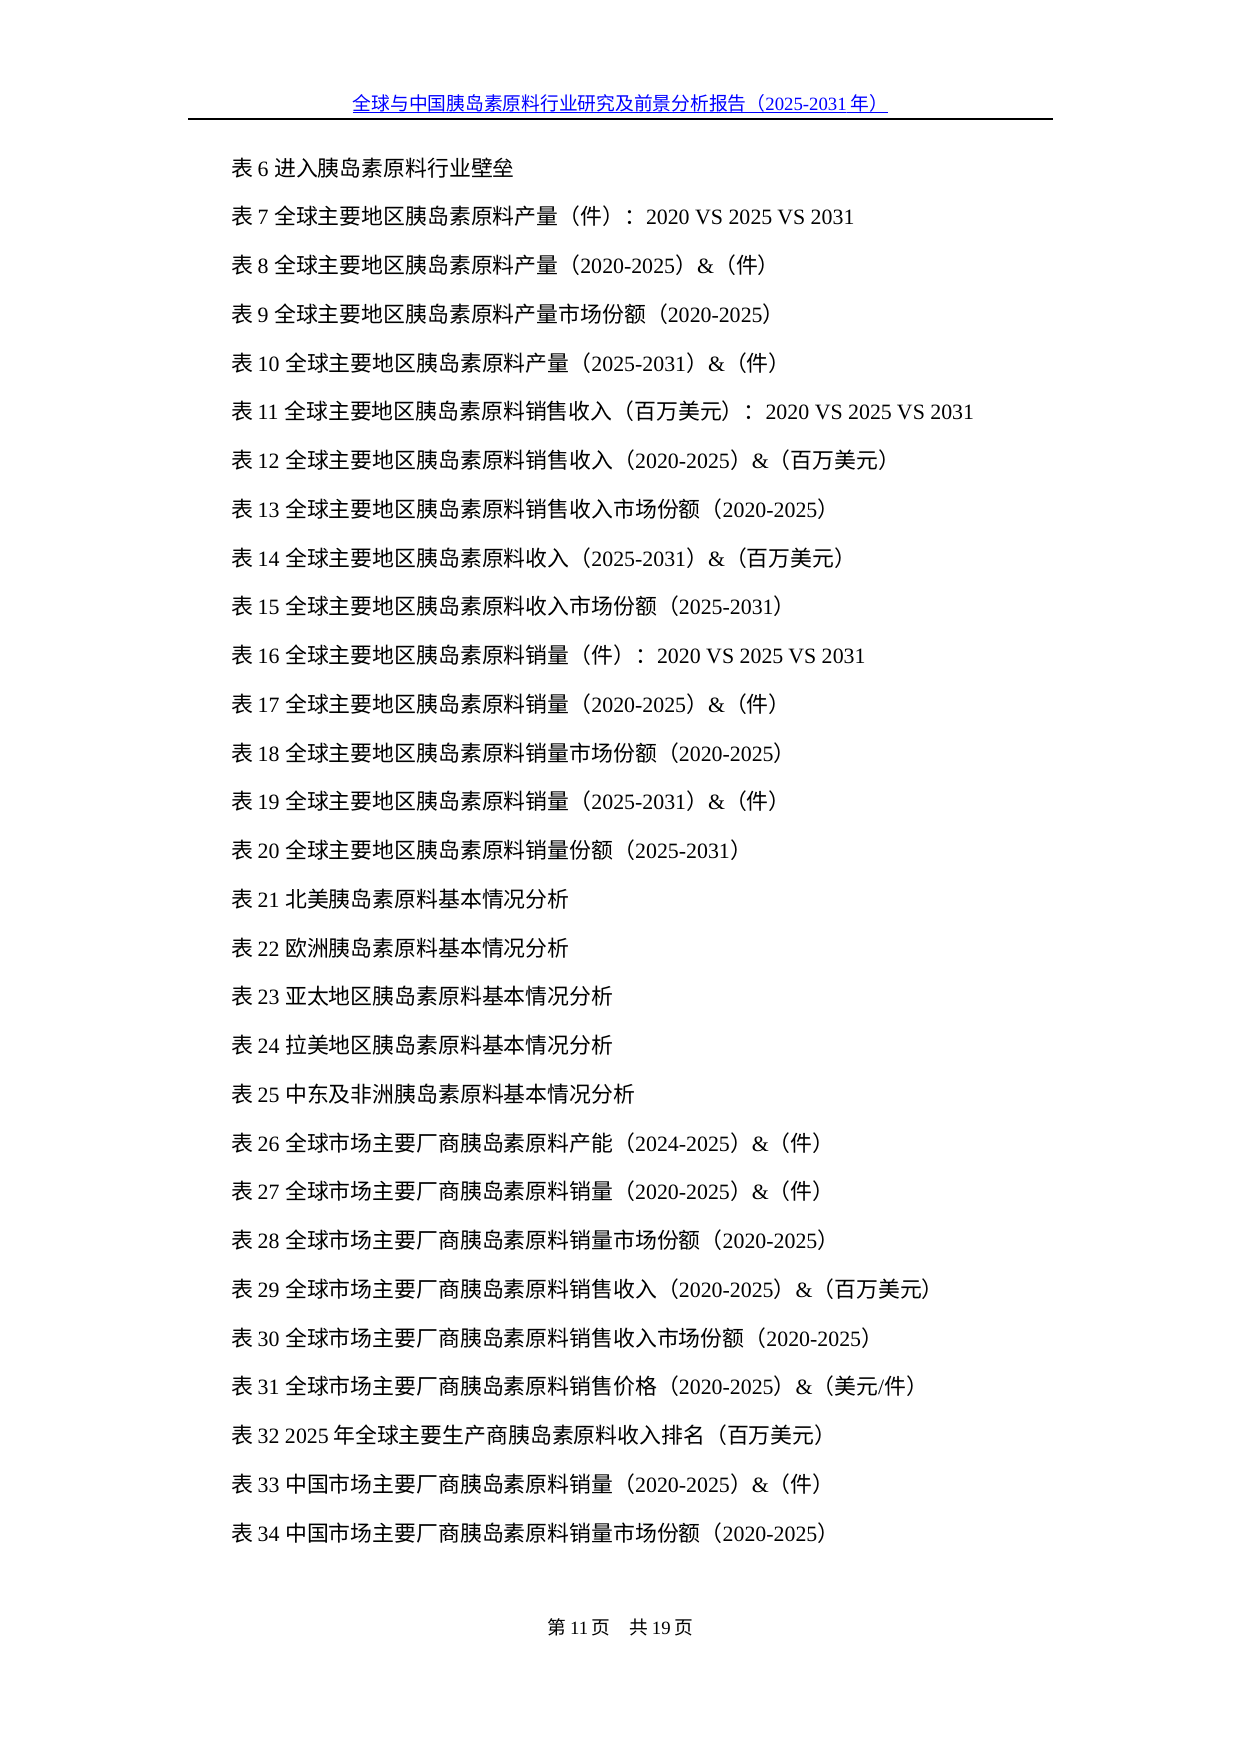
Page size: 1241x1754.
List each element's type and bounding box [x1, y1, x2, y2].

text [187, 150, 1053, 1548]
